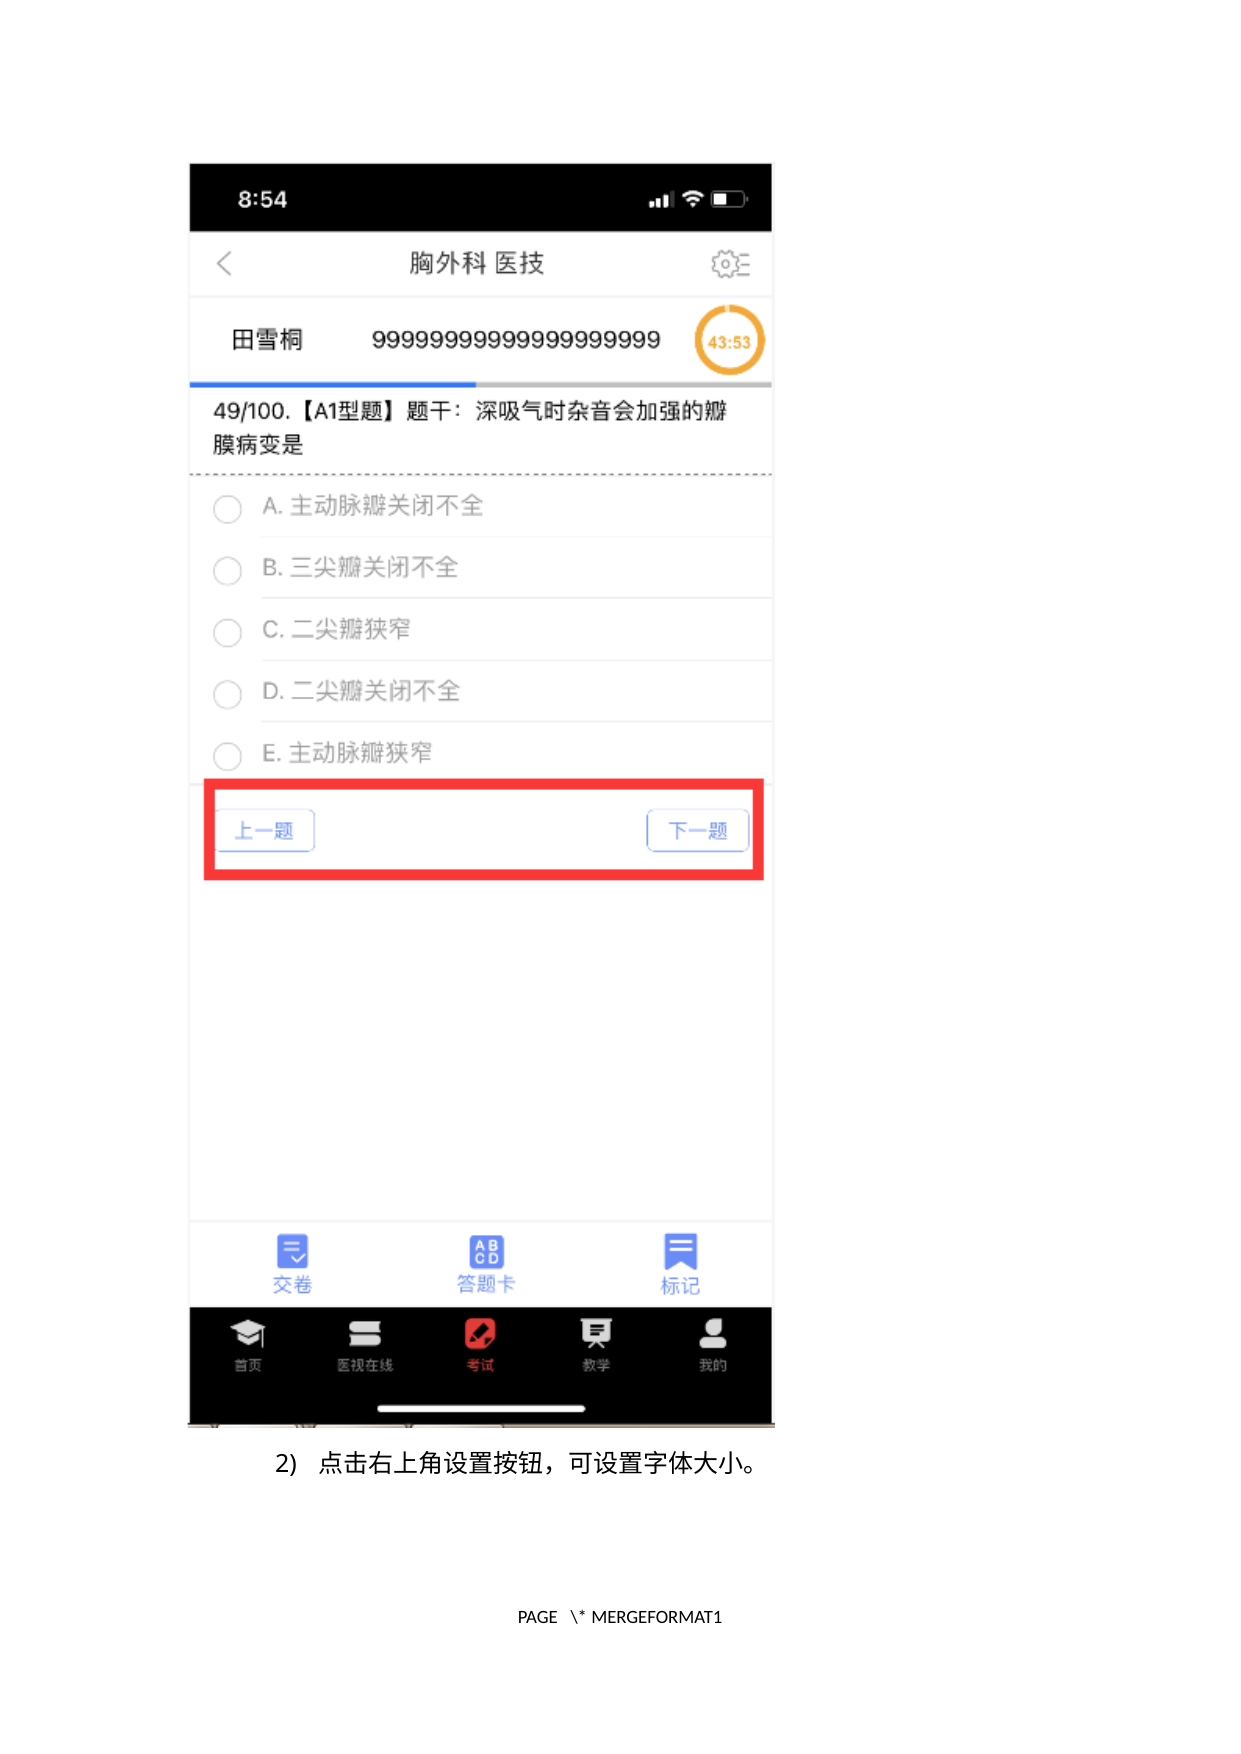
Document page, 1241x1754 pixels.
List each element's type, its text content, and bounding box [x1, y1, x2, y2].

list 点击右上角设置按钮，可设置字体大小。 [275, 1429, 1053, 1494]
picture [187, 162, 775, 1428]
